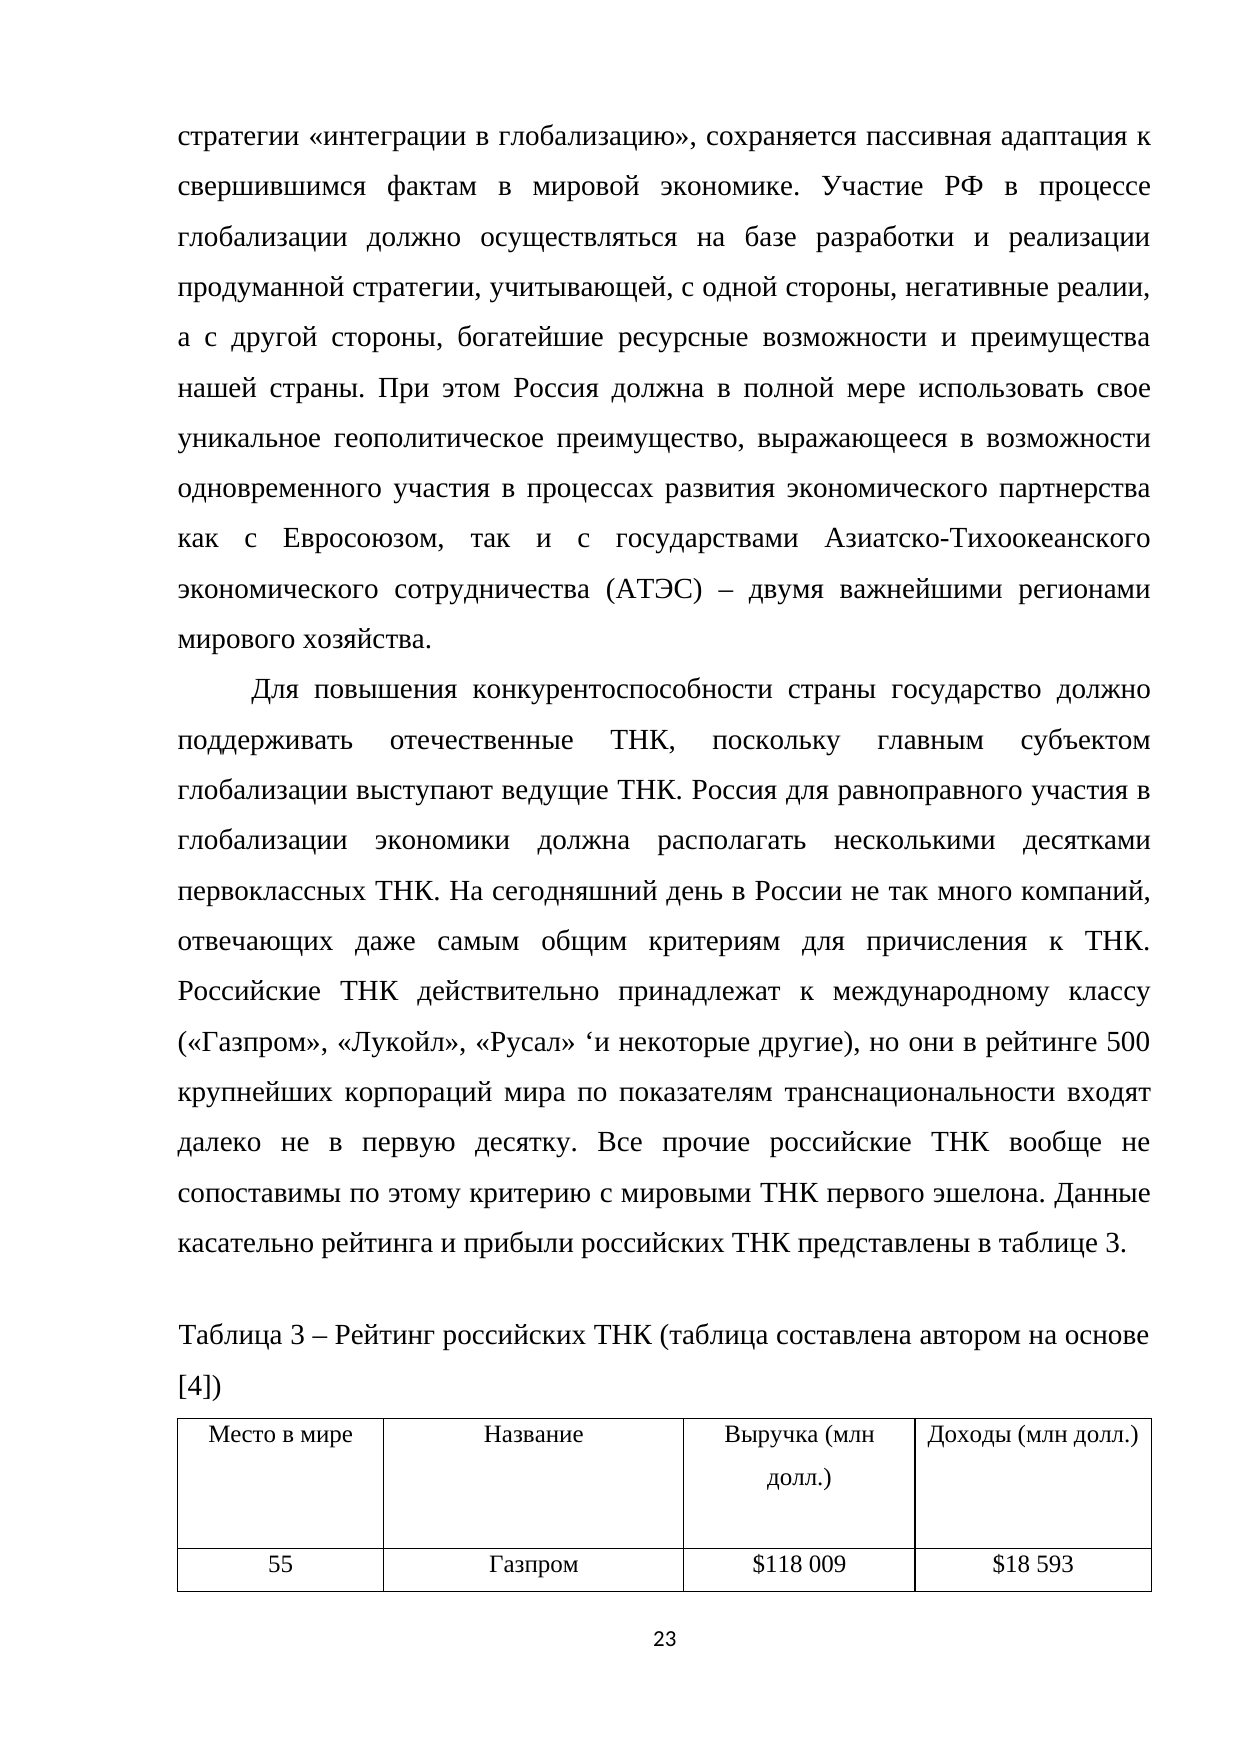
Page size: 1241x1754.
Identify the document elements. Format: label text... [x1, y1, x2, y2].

table_header Доходы (млн долл.) [916, 1419, 1151, 1548]
table_cell 55 [178, 1549, 383, 1591]
table_header Название [384, 1419, 683, 1548]
table_cell $118 009 [684, 1549, 914, 1591]
text Для повышения конкурентоспособности страны государство должно поддерживать отечественные ТНК, поскольку главным субъектом глобализации выступают ведущие ТНК. Россия для равноправного участия в глобализации экономики должна располагать несколькими десятками первоклассных ТНК. На сегодняшний день в России не так много компаний, отвечающих даже самым общим критериям для причисления к ТНК. Российские ТНК действительно принадлежат к международному классу («Газпром», «Лукойл», «Русал» ‘и некоторые другие), но они в рейтинге 500 крупнейших корпораций мира по показателям транснациональности входят далеко не в первую десятку. Все прочие российские ТНК вообще не сопоставимы по этому критерию с мировыми ТНК первого эшелона. Данные касательно рейтинга и прибыли российских ТНК представлены в таблице 3. [177, 672, 1152, 1258]
table_cell $18 593 [916, 1549, 1151, 1591]
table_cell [384, 1549, 683, 1591]
table_header Выручка (млн долл.) [684, 1419, 914, 1548]
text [177, 118, 1152, 655]
text Таблица 3 – Рейтинг российских ТНК (таблица составлена автором на основе п [4]) [133, 1317, 1152, 1401]
table_header Место в мире [178, 1419, 383, 1548]
